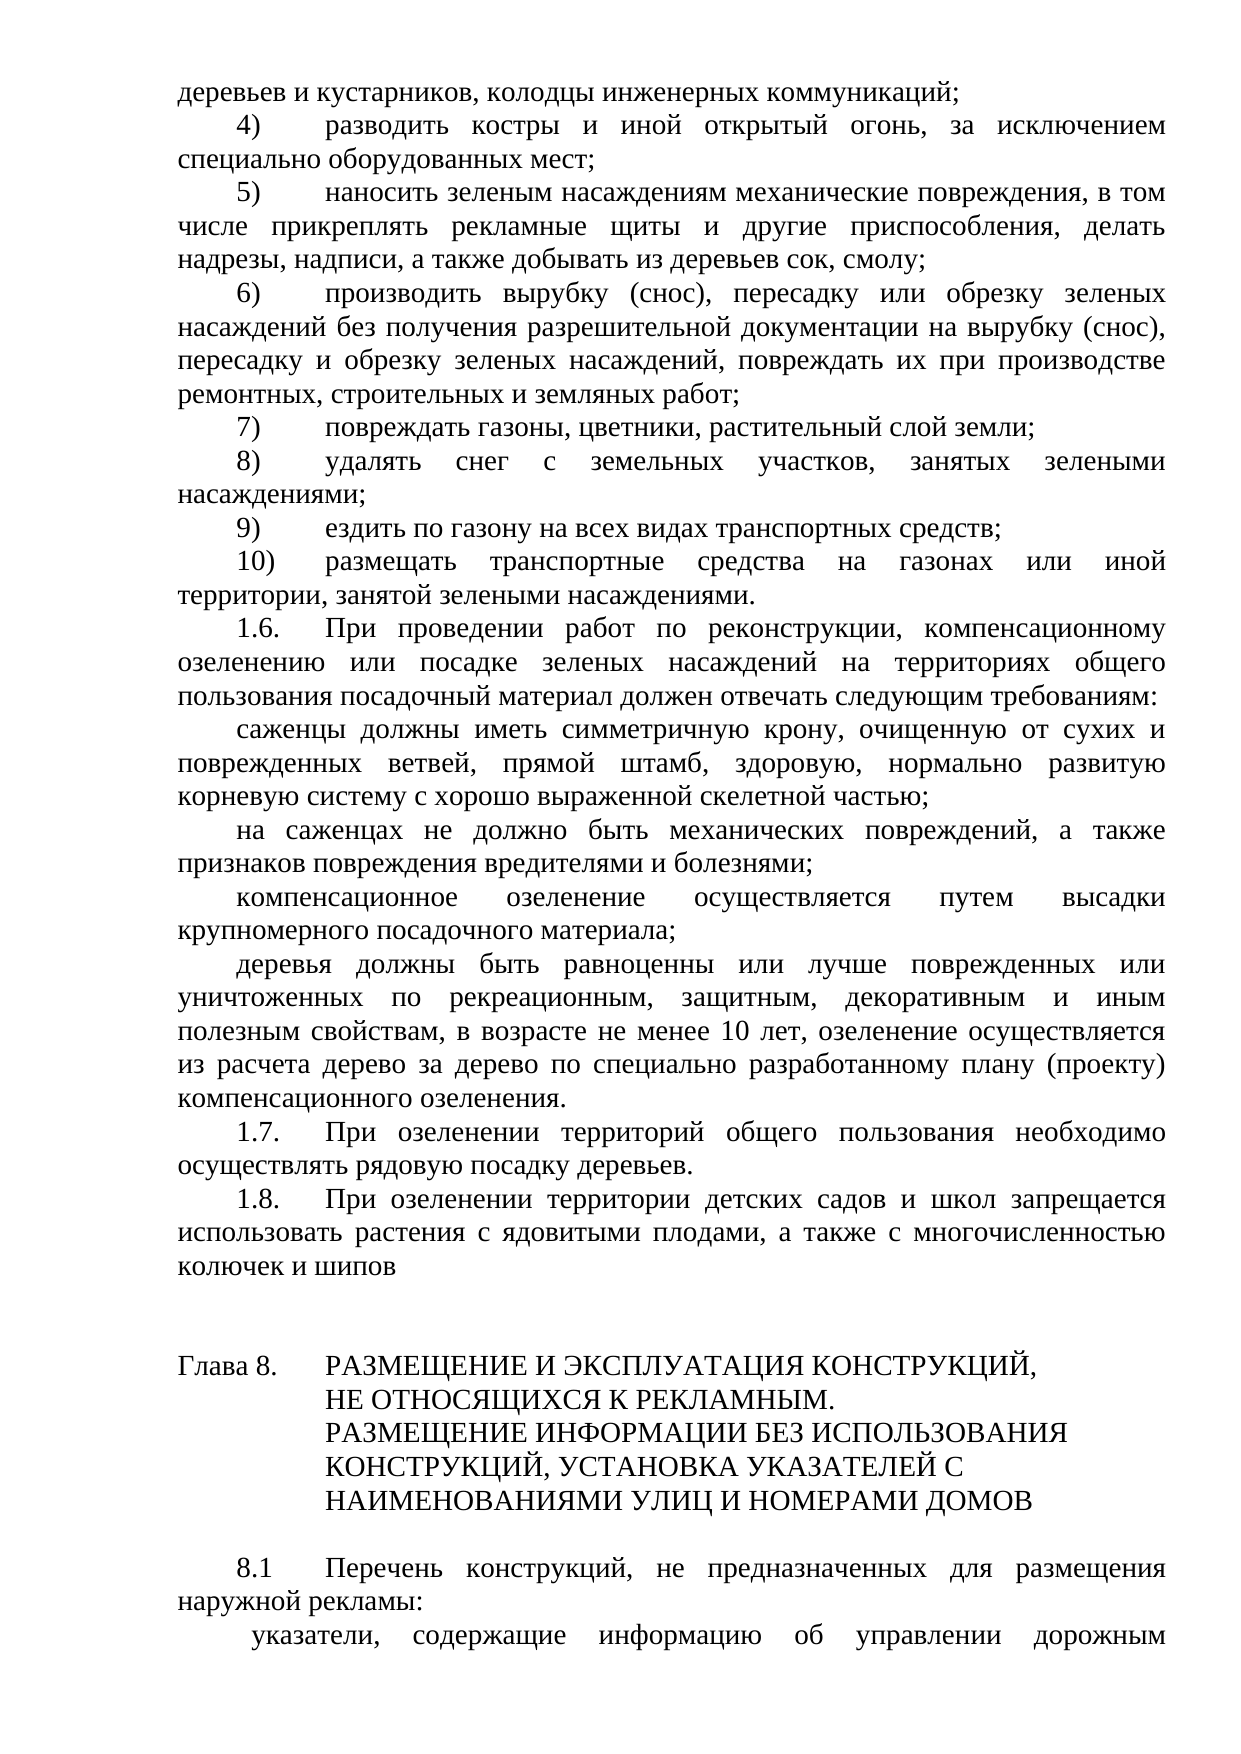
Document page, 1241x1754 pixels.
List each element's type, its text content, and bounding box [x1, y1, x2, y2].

list ездить по газону на всех видах транспортных средств; [177, 510, 1167, 543]
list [177, 74, 1167, 107]
text НЕ ОТНОСЯЩИХСЯ К РЕКЛАМНЫМ. [177, 1382, 1167, 1416]
text компенсационное озеленение осуществляется путем высадки крупномерного посадочного материала; [177, 879, 1167, 946]
list удалять снег с земельных участков, занятых зелеными насаждениями; [177, 443, 1167, 510]
list При озеленении территории детских садов и школ запрещается использовать растения с ядовитыми плодами, а также с многочисленностью колючек и шипов [177, 1181, 1167, 1281]
list При озеленении территорий общего пользования необходимо осуществлять рядовую посадку деревьев. [177, 1114, 1167, 1181]
text деревья должны быть равноценны или лучше поврежденных или уничтоженных по рекреационным, защитным, декоративным и иным полезным свойствам, в возрасте не менее 10 лет, озеленение осуществляется из расчета дерево за дерево по специально разработанному плану (проекту) компенсационного озеленения. [177, 946, 1167, 1114]
text Глава 8. РАЗМЕЩЕНИЕ И ЭКСПЛУАТАЦИЯ КОНСТРУКЦИЙ, [177, 1348, 1167, 1382]
list повреждать газоны, цветники, растительный слой земли; [177, 409, 1167, 443]
list наносить зеленым насаждениям механические повреждения, в том числе прикреплять рекламные щиты и другие приспособления, делать надрезы, надписи, а также добывать из деревьев сок, смолу; [177, 174, 1167, 275]
list размещать транспортные средства на газонах или иной территории, занятой зелеными насаждениями. [177, 543, 1167, 611]
list Перечень конструкций, не предназначенных для размещения наружной рекламы: [177, 1550, 1167, 1617]
text РАЗМЕЩЕНИЕ ИНФОРМАЦИИ БЕЗ ИСПОЛЬЗОВАНИЯ КОНСТРУКЦИЙ, УСТАНОВКА УКАЗАТЕЛЕЙ С НАИМЕНОВАНИЯМИ УЛИЦ И НОМЕРАМИ ДОМОВ [177, 1416, 1167, 1516]
text на саженцах не должно быть механических повреждений, а также признаков повреждения вредителями и болезнями; [177, 812, 1167, 879]
text саженцы должны иметь симметричную крону, очищенную от сухих и поврежденных ветвей, прямой штамб, здоровую, нормально развитую корневую систему с хорошо выраженной скелетной частью; [177, 711, 1167, 812]
list При проведении работ по реконструкции, компенсационному озеленению или посадке зеленых насаждений на территориях общего пользования посадочный материал должен отвечать следующим требованиям: [177, 611, 1167, 711]
list производить вырубку (снос), пересадку или обрезку зеленых насаждений без получения разрешительной документации на вырубку (снос), пересадку и обрезку зеленых насаждений, повреждать их при производстве ремонтных, строительных и земляных работ; [177, 275, 1167, 409]
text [177, 1617, 1167, 1650]
list разводить костры и иной открытый огонь, за исключением специально оборудованных мест; [177, 107, 1167, 174]
